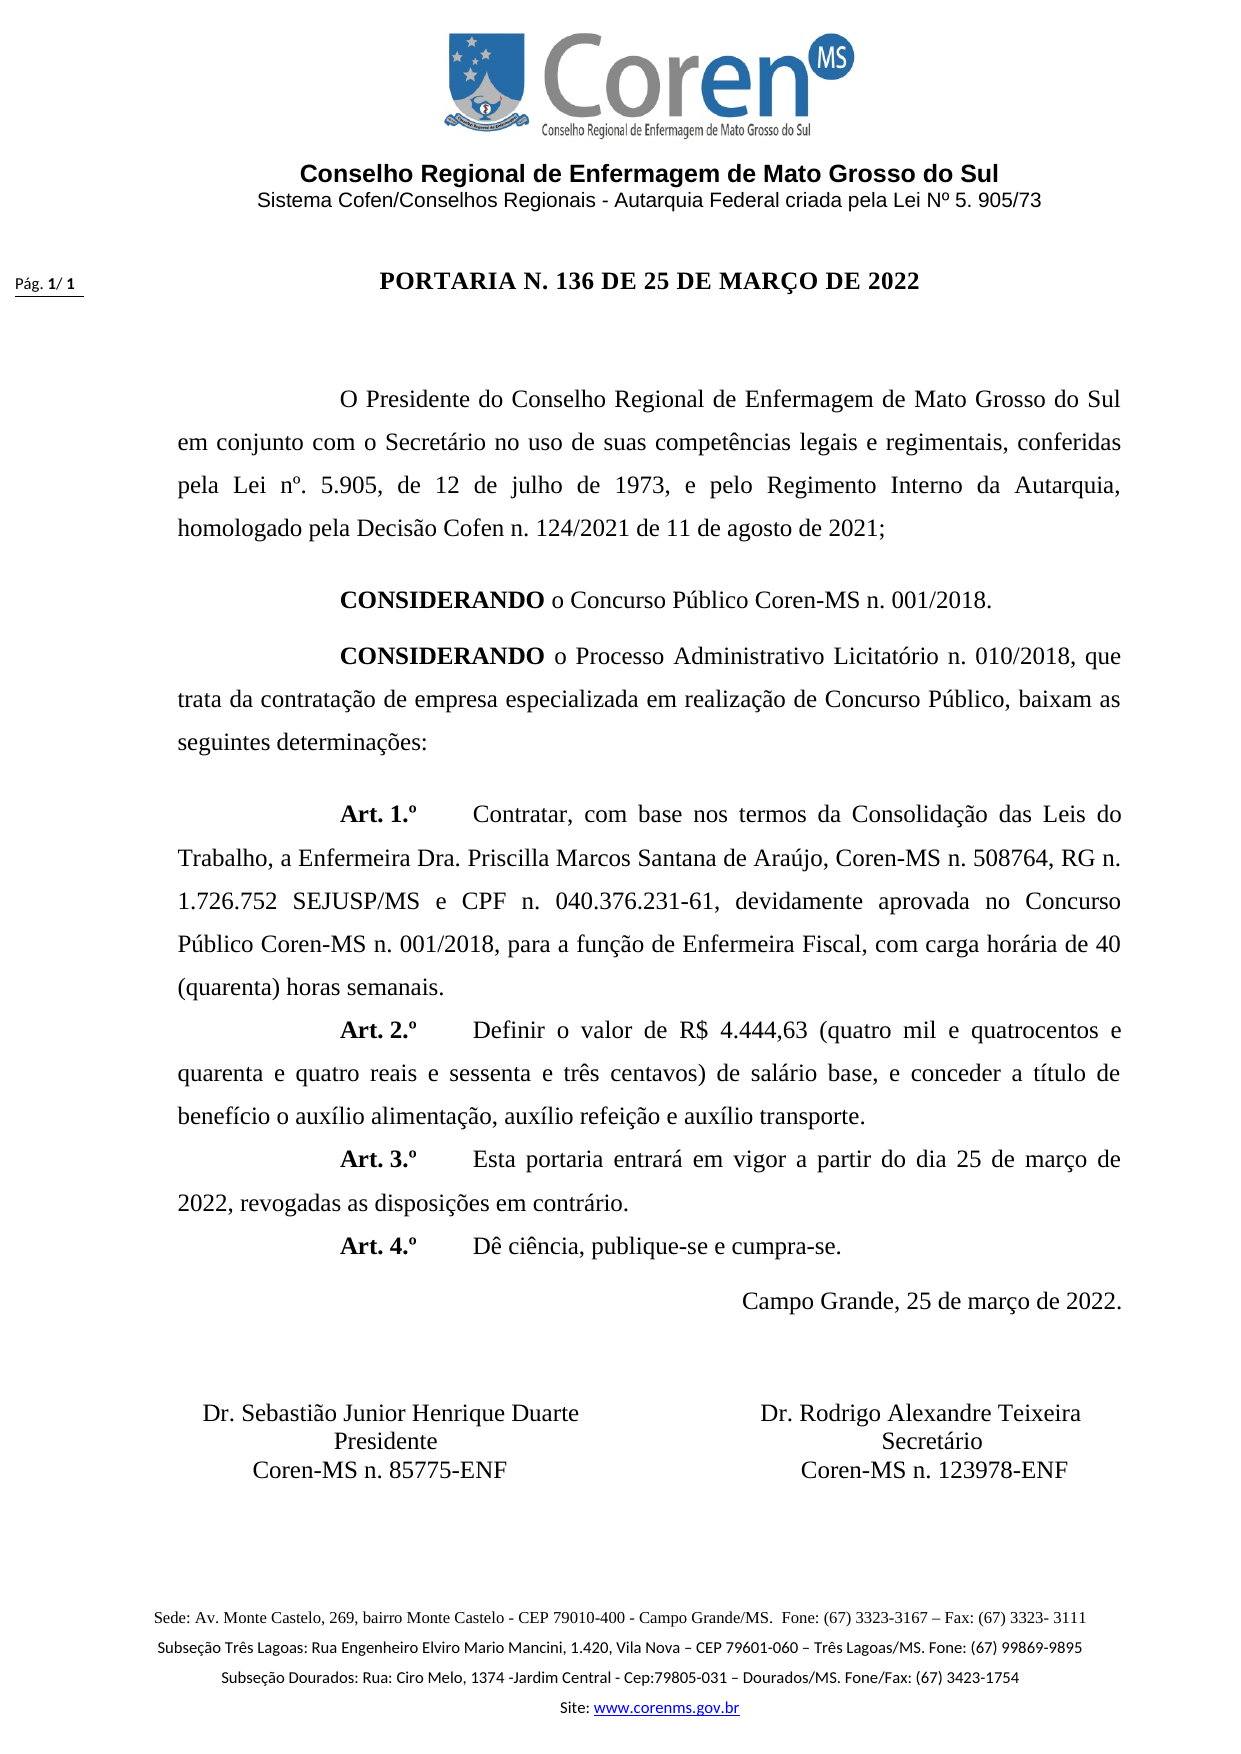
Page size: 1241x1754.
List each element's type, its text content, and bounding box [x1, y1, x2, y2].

text Dr. Sebastião Junior Henrique Duarte Dr. Rodrigo Alexandre Teixeira [177, 1398, 1122, 1426]
text CONSIDERANDO o Processo Administrativo Licitatório n. 010/2018, que trata da contratação de empresa especializada em realização de Concurso Público, baixam as seguintes determinações: [177, 641, 1122, 756]
list Campo Grande, 25 de março de 2022. [340, 1286, 1122, 1315]
text CONSIDERANDO o Concurso Público Coren-MS n. 001/2018. [177, 585, 1122, 614]
text Coren-MS n. 85775-ENF Coren-MS n. 123978-ENF [177, 1455, 1122, 1484]
list Contratar, com base nos termos da Consolidação das Leis do Trabalho, a Enfermeira Dra. Priscilla Marcos Santana de Araújo, Coren-MS n. 508764, RG n. 1.726.752 SEJUSP/MS e CPF n. 040.376.231-61, devidamente aprovada no Concurso Público Coren-MS n. 001/2018, para a função de Enfermeira Fiscal, com carga horária de 40 (quarenta) horas semanais. [177, 799, 1122, 1001]
text Presidente Secretário [177, 1426, 1122, 1455]
list Esta portaria entrará em vigor a partir do dia 25 de março de 2022, revogadas as disposições em contrário. [177, 1144, 1122, 1216]
list Dê ciência, publique-se e cumpra-se. [177, 1231, 1122, 1259]
text O Presidente do Conselho Regional de Enfermagem de Mato Grosso do Sul em conjunto com o Secretário no uso de suas competências legais e regimentais, conferidas pela Lei nº. 5.905, de 12 de julho de 1973, e pelo Regimento Interno da Autarquia, homologado pela Decisão Cofen n. 124/2021 de 11 de agosto de 2021; [177, 384, 1122, 542]
picture [442, 30, 857, 143]
title Portaria n. 136 de 25 de março de 2022 [177, 266, 1122, 294]
list Definir o valor de R$ 4.444,63 (quatro mil e quatrocentos e quarenta e quatro reais e sessenta e três centavos) de salário base, e conceder a título de benefício o auxílio alimentação, auxílio refeição e auxílio transporte. [177, 1015, 1122, 1130]
